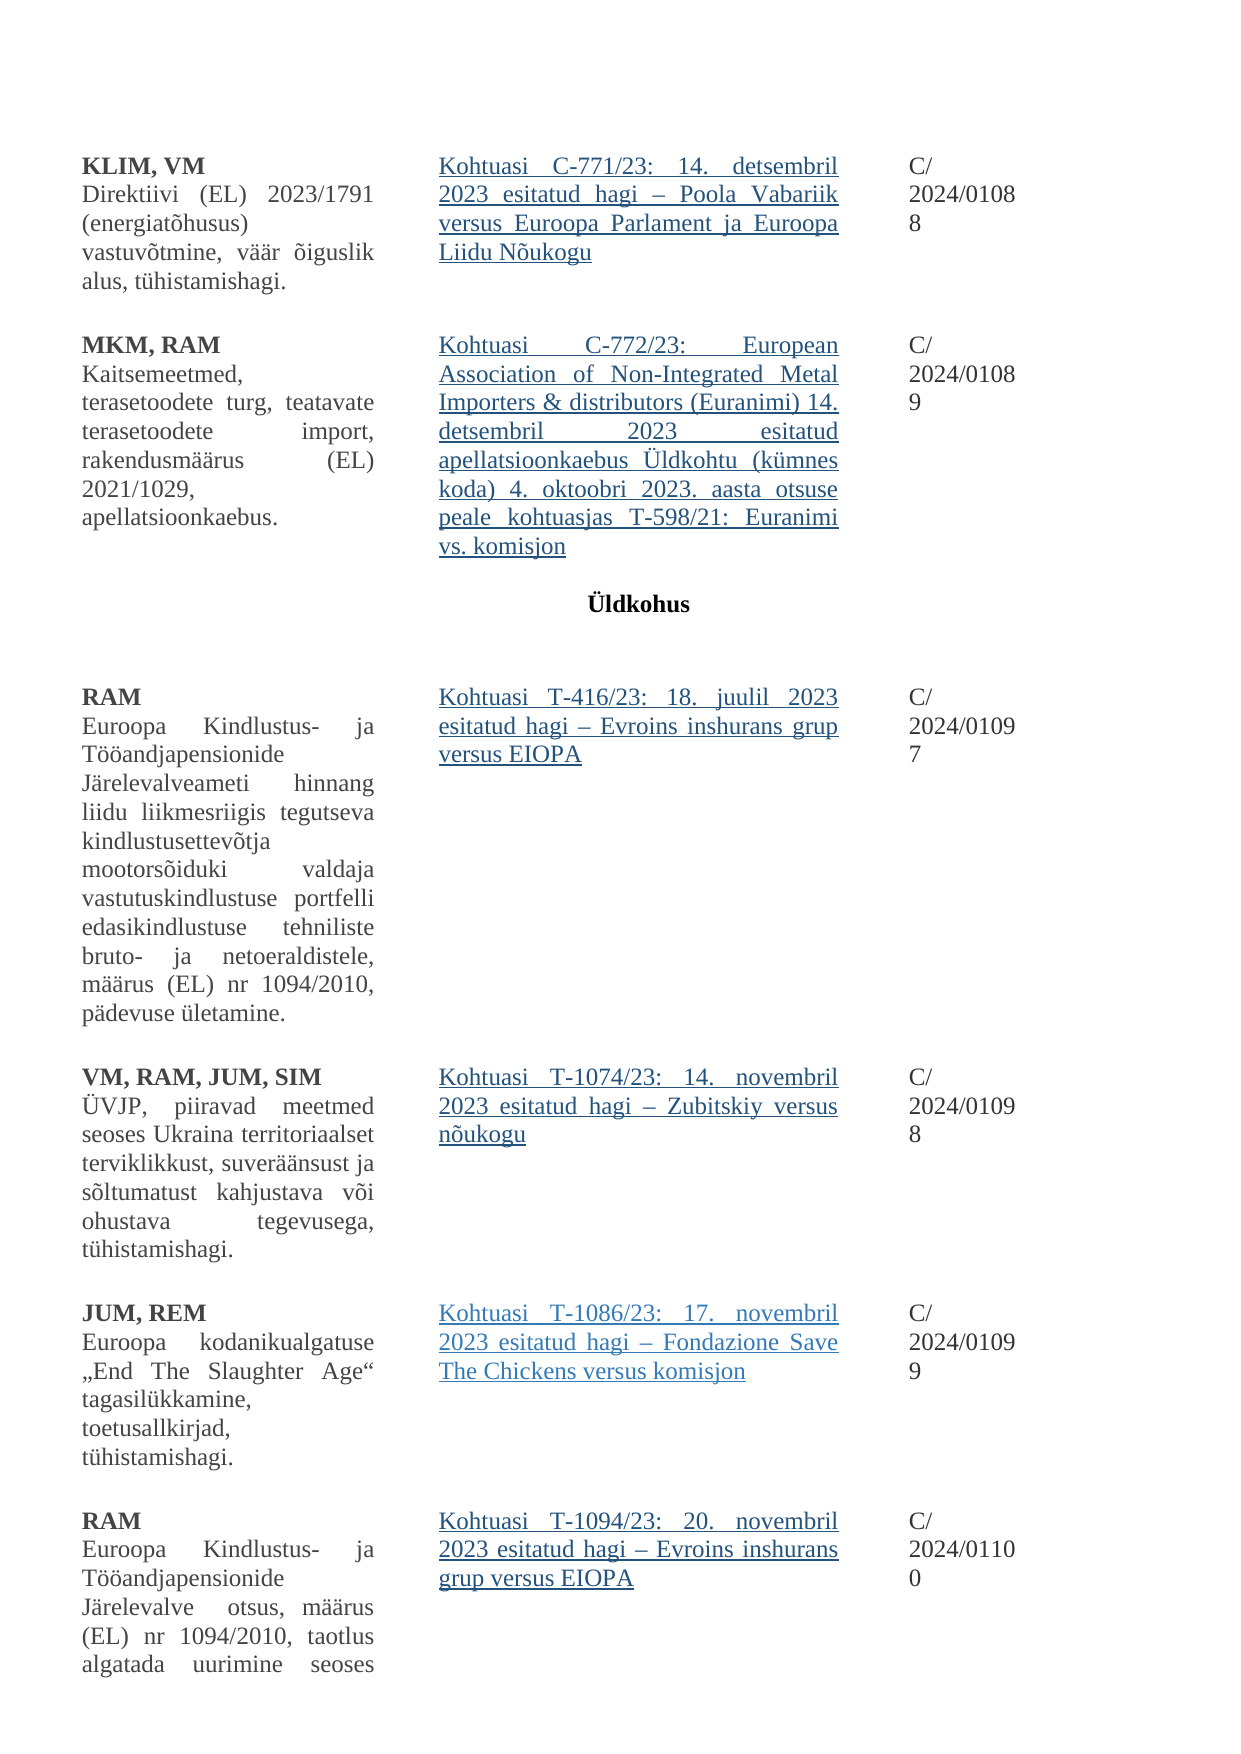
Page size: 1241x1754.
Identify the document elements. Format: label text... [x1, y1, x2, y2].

table_cell C/2024/01100 [842, 1503, 1019, 1681]
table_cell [378, 1503, 842, 1681]
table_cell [74, 1503, 377, 1681]
table_cell Kohtuasi T-1086/23: 17. novembril 2023 esitatud hagi – Fondazione Save The Chickens versus komisjon [378, 1295, 842, 1503]
table_cell C/2024/01089 [842, 327, 1019, 679]
table_cell VM, RAM, JUM, SIM ÜVJP, piiravad meetmed seoses Ukraina territoriaalset terviklikkust, suveräänsust ja sõltumatust kahjustava või ohustava tegevusega, tühistamishagi. [74, 1059, 377, 1295]
table_cell KLIM, VM Direktiivi (EL) 2023/1791 (energiatõhusus) vastuvõtmine, väär õiguslik alus, tühistamishagi. [74, 148, 377, 327]
table_cell RAM Euroopa Kindlustus- ja Tööandjapensionide Järelevalveameti hinnang liidu liikmesriigis tegutseva kindlustusettevõtja mootorsõiduki valdaja vastutuskindlustuse portfelli edasikindlustuse tehniliste bruto- ja netoeraldistele, määrus (EL) nr 1094/2010, pädevuse ületamine. [74, 679, 377, 1059]
table_cell C/2024/01088 [842, 148, 1019, 327]
table_cell C/2024/01097 [842, 679, 1019, 1059]
table_cell Kohtuasi C-772/23: European Association of Non-Integrated Metal Importers & distributors (Euranimi) 14. detsembril 2023 esitatud apellatsioonkaebus Üldkohtu (kümnes koda) 4. oktoobri 2023. aasta otsuse peale kohtuasjas T-598/21: Euranimi vs. komisjon Üldkohus [378, 327, 842, 679]
table_cell Kohtuasi C-771/23: 14. detsembril 2023 esitatud hagi – Poola Vabariik versus Euroopa Parlament ja Euroopa Liidu Nõukogu [378, 148, 842, 327]
table_cell C/2024/01098 [842, 1059, 1019, 1295]
table_cell Kohtuasi T-416/23: 18. juulil 2023 esitatud hagi – Evroins inshurans grup versus EIOPA [378, 679, 842, 1059]
table_cell MKM, RAM Kaitsemeetmed, terasetoodete turg, teatavate terasetoodete import, rakendusmäärus (EL) 2021/1029, apellatsioonkaebus. [74, 327, 377, 679]
table_cell Kohtuasi T-1074/23: 14. novembril 2023 esitatud hagi – Zubitskiy versus nõukogu [378, 1059, 842, 1295]
table_cell JUM, REM Euroopa kodanikualgatuse „End The Slaughter Age“ tagasilükkamine, toetusallkirjad, tühistamishagi. [74, 1295, 377, 1503]
table_cell C/2024/01099 [842, 1295, 1019, 1503]
